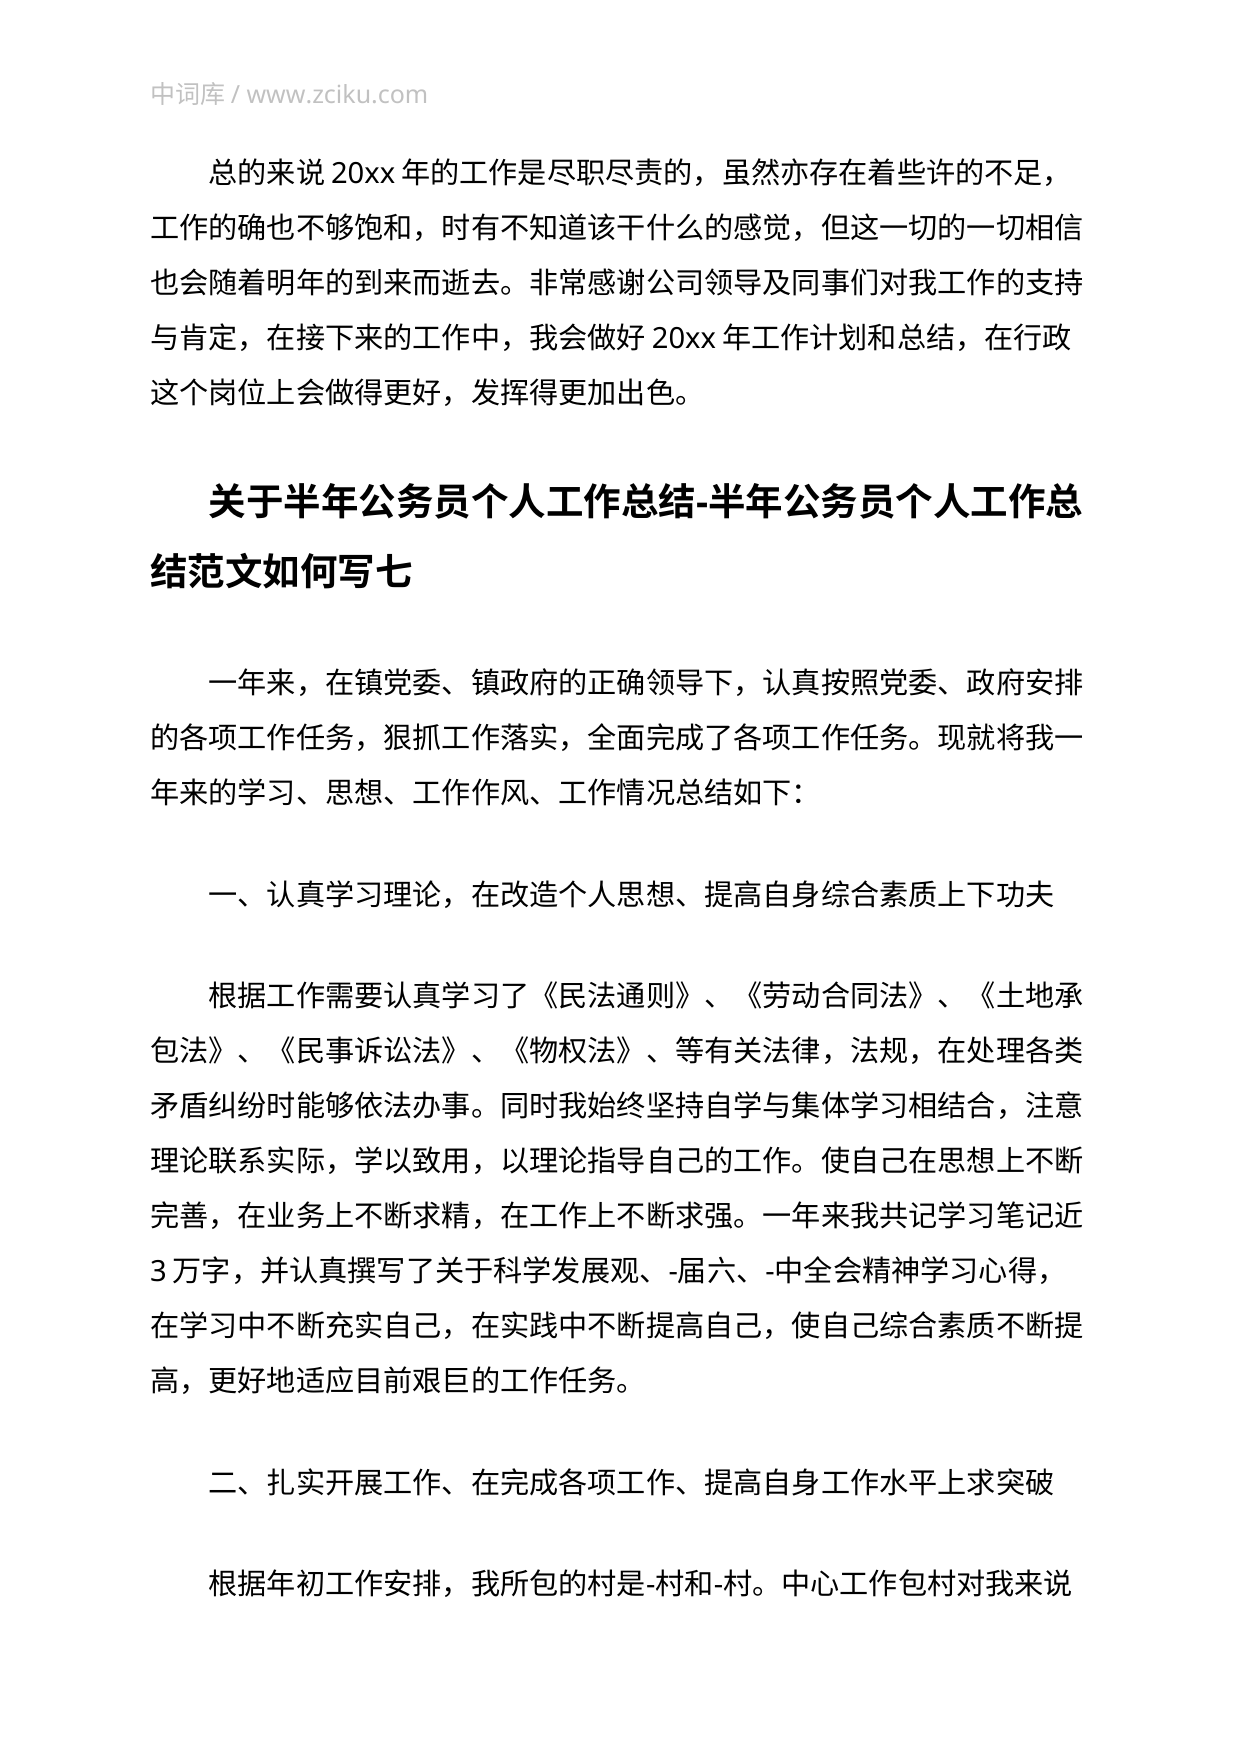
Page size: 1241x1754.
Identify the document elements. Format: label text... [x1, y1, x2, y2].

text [150, 1561, 1090, 1603]
text 一、认真学习理论，在改造个人思想、提高自身综合素质上下功夫 [150, 871, 1090, 913]
text 关于半年公务员个人工作总结-半年公务员个人工作总结范文如何写七 [150, 472, 1090, 597]
text 一年来，在镇党委、镇政府的正确领导下，认真按照党委、政府安排的各项工作任务，狠抓工作落实，全面完成了各项工作任务。现就将我一年来的学习、思想、工作作风、工作情况总结如下： [150, 660, 1090, 812]
text 总的来说20xx年的工作是尽职尽责的，虽然亦存在着些许的不足，工作的确也不够饱和，时有不知道该干什么的感觉，但这一切的一切相信也会随着明年的到来而逝去。非常感谢公司领导及同事们对我工作的支持与肯定，在接下来的工作中，我会做好20xx年工作计划和总结，在行政这个岗位上会做得更好，发挥得更加出色。 [150, 150, 1090, 412]
text 二、扎实开展工作、在完成各项工作、提高自身工作水平上求突破 [150, 1459, 1090, 1501]
text 根据工作需要认真学习了《民法通则》、《劳动合同法》、《土地承包法》、《民事诉讼法》、《物权法》、等有关法律，法规，在处理各类矛盾纠纷时能够依法办事。同时我始终坚持自学与集体学习相结合，注意理论联系实际，学以致用，以理论指导自己的工作。使自己在思想上不断完善，在业务上不断求精，在工作上不断求强。一年来我共记学习笔记近3万字，并认真撰写了关于科学发展观、-届六、-中全会精神学习心得，在学习中不断充实自己，在实践中不断提高自己，使自己综合素质不断提高，更好地适应目前艰巨的工作任务。 [150, 973, 1090, 1400]
